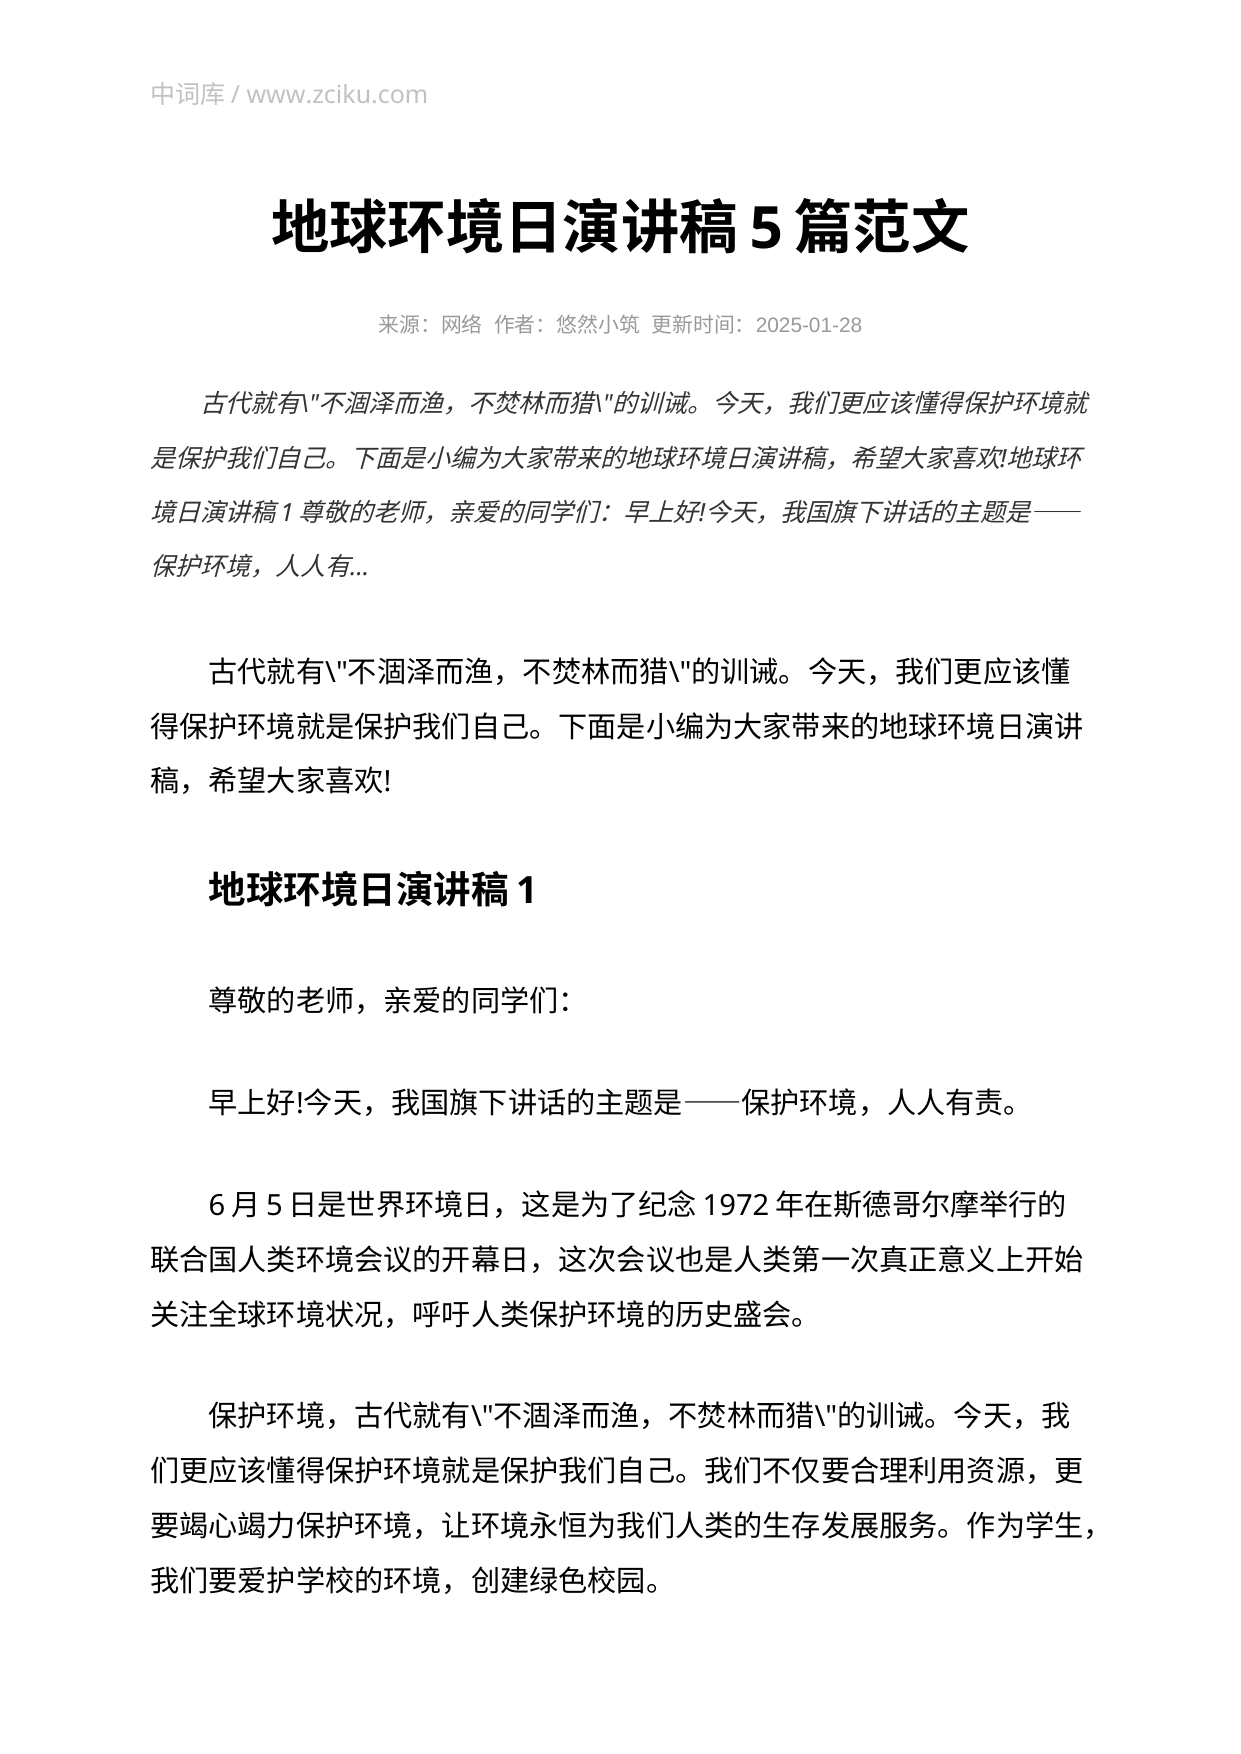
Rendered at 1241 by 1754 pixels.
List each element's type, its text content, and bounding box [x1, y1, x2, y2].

text 古代就有\"不涸泽而渔，不焚林而猎\"的训诫。今天，我们更应该懂得保护环境就是保护我们自己。下面是小编为大家带来的地球环境日演讲稿，希望大家喜欢!地球环境日演讲稿1尊敬的老师，亲爱的同学们：早上好!今天，我国旗下讲话的主题是――保护环境，人人有... [150, 384, 1090, 583]
text 早上好!今天，我国旗下讲话的主题是――保护环境，人人有责。 [150, 1079, 1090, 1122]
text 来源：网络 作者：悠然小筑 更新时间：2025-01-28 [150, 313, 1090, 337]
text 6月5日是世界环境日，这是为了纪念1972年在斯德哥尔摩举行的联合国人类环境会议的开幕日，这次会议也是人类第一次真正意义上开始关注全球环境状况，呼吁人类保护环境的历史盛会。 [150, 1181, 1090, 1333]
text 尊敬的老师，亲爱的同学们： [150, 978, 1090, 1020]
text 地球环境日演讲稿1 [150, 860, 1090, 914]
subtitle 地球环境日演讲稿5篇范文 [150, 181, 1090, 266]
text 古代就有\"不涸泽而渔，不焚林而猎\"的训诫。今天，我们更应该懂得保护环境就是保护我们自己。下面是小编为大家带来的地球环境日演讲稿，希望大家喜欢! [150, 648, 1090, 800]
text 保护环境，古代就有\"不涸泽而渔，不焚林而猎\"的训诫。今天，我们更应该懂得保护环境就是保护我们自己。我们不仅要合理利用资源，更要竭心竭力保护环境，让环境永恒为我们人类的生存发展服务。作为学生，我们要爱护学校的环境，创建绿色校园。 [150, 1393, 1090, 1600]
